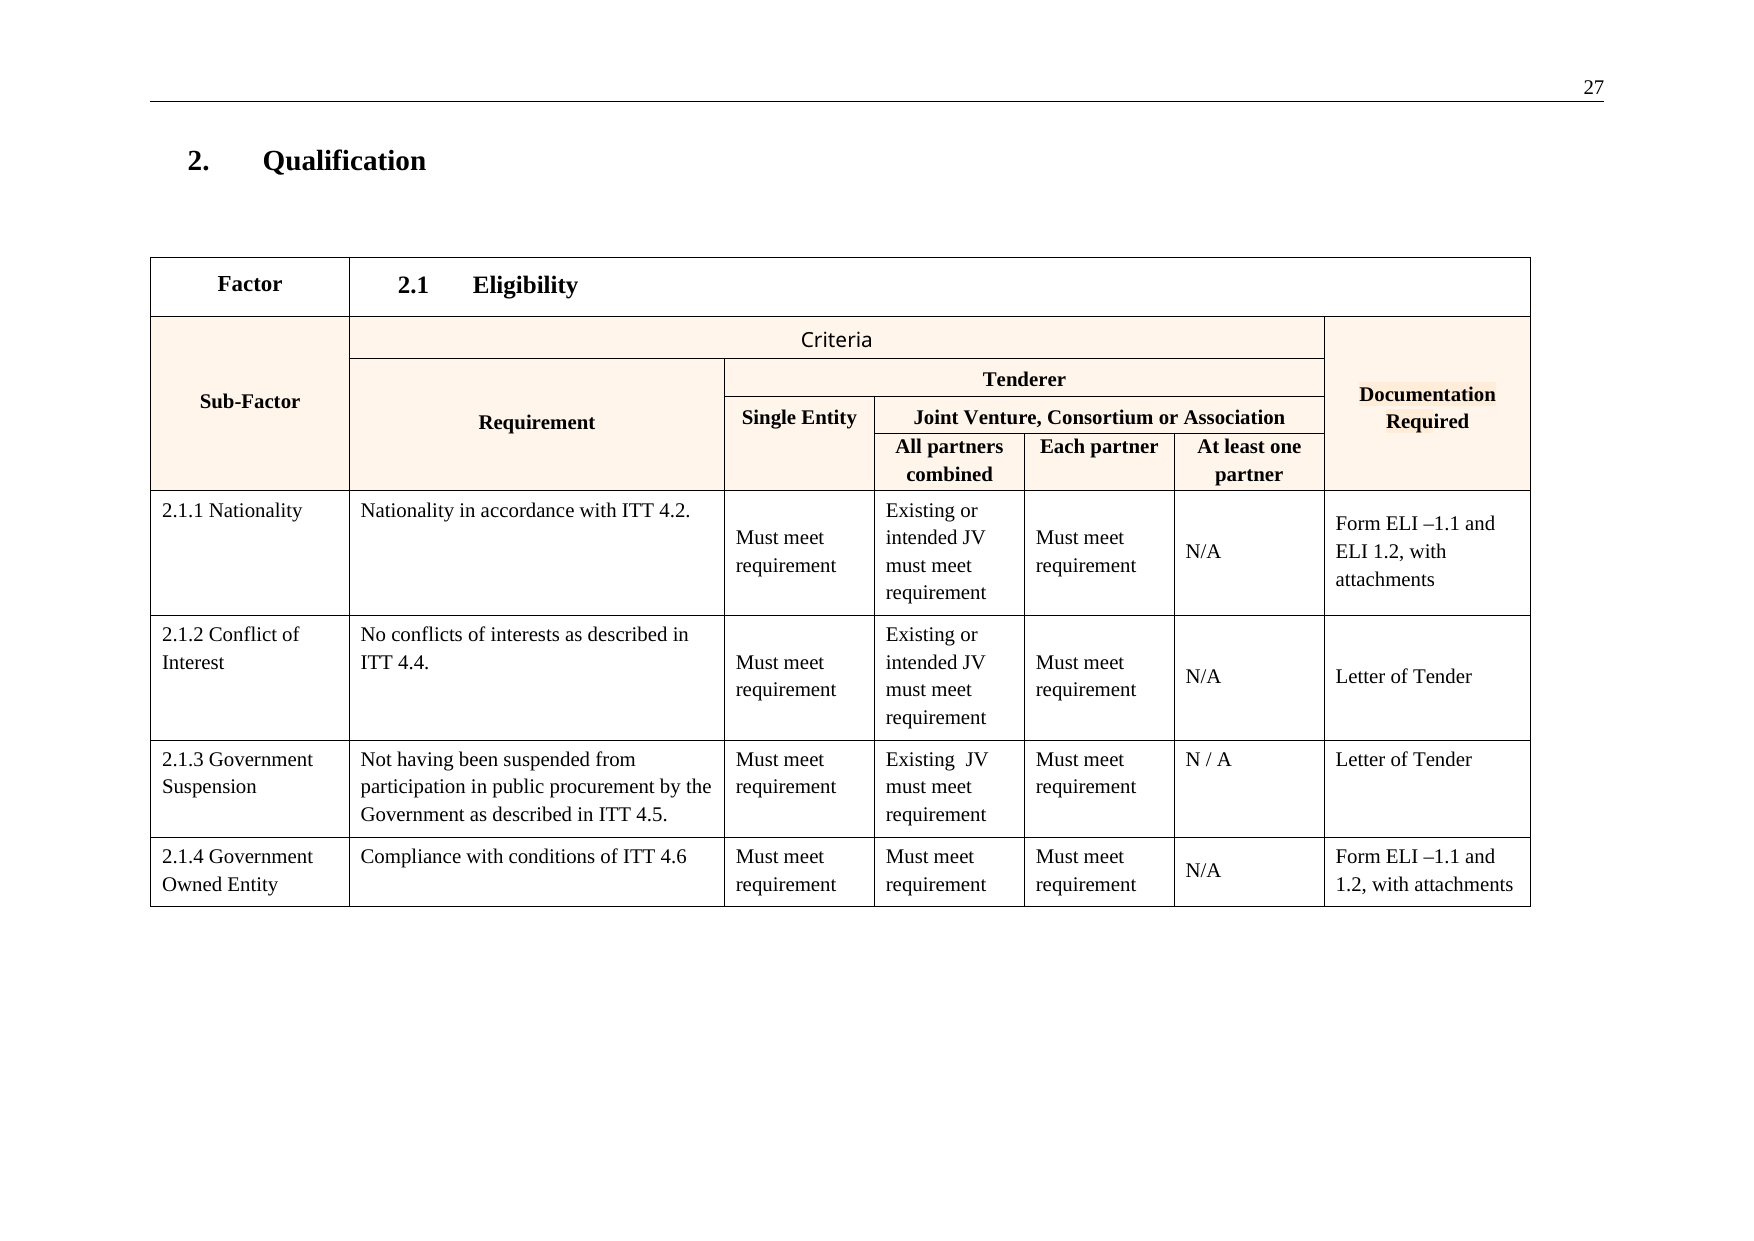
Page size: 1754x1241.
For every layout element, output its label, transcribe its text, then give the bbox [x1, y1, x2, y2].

table_cell All partners combined [875, 434, 1024, 490]
table_cell Form ELI –1.1 and ELI 1.2, with attachments [1325, 491, 1530, 615]
table_cell Must meet requirement [725, 616, 874, 739]
table_cell Existing JV must meet requirement [875, 741, 1024, 837]
table_cell Letter of Tender [1325, 616, 1530, 739]
table_cell 2.1.2 Conflict of Interest [151, 616, 349, 739]
table_cell Joint Venture, Consortium or Association [875, 397, 1324, 433]
table_cell At least one partner [1175, 434, 1324, 490]
table_cell Must meet requirement [1025, 741, 1174, 837]
table_header Factor [151, 258, 349, 316]
table_cell 2.1.1 Nationality [151, 491, 349, 615]
table_cell Must meet requirement [725, 491, 874, 615]
table_cell Letter of Tender [1325, 741, 1530, 837]
text 2. Qualification [187, 143, 1604, 177]
table_cell Criteria [350, 317, 1324, 358]
table_cell Must meet requirement [1025, 838, 1174, 906]
table_cell Documentation Required [1325, 317, 1530, 490]
table_cell Requirement [350, 359, 724, 490]
table_cell Must meet requirement [1025, 491, 1174, 615]
table_cell Must meet requirement [1025, 616, 1174, 739]
table_cell N / A [1175, 741, 1324, 837]
table_cell Compliance with conditions of ITT 4.6 [350, 838, 724, 906]
table_cell Must meet requirement [875, 838, 1024, 906]
table_cell Tenderer [725, 359, 1324, 396]
table_cell Must meet requirement [725, 838, 874, 906]
table_cell Form ELI –1.1 and 1.2, with attachments [1325, 838, 1530, 906]
table_cell N/A [1175, 491, 1324, 615]
table_cell Each partner [1025, 434, 1174, 490]
table_cell N/A [1175, 838, 1324, 906]
table_cell Single Entity [725, 397, 874, 490]
table_cell 2.1.4 Government Owned Entity [151, 838, 349, 906]
table_header 2.1 Eligibility [350, 258, 1530, 316]
table_cell Sub-Factor [151, 317, 349, 490]
table_cell Must meet requirement [725, 741, 874, 837]
table_cell Not having been suspended from participation in public procurement by the Government as described in ITT 4.5. [350, 741, 724, 837]
table_cell 2.1.3 Government Suspension [151, 741, 349, 837]
table_cell Existing or intended JV must meet requirement [875, 491, 1024, 615]
table_cell Existing or intended JV must meet requirement [875, 616, 1024, 739]
table_cell Nationality in accordance with ITT 4.2. [350, 491, 724, 615]
table_cell N/A [1175, 616, 1324, 739]
table_cell No conflicts of interests as described in ITT 4.4. [350, 616, 724, 739]
